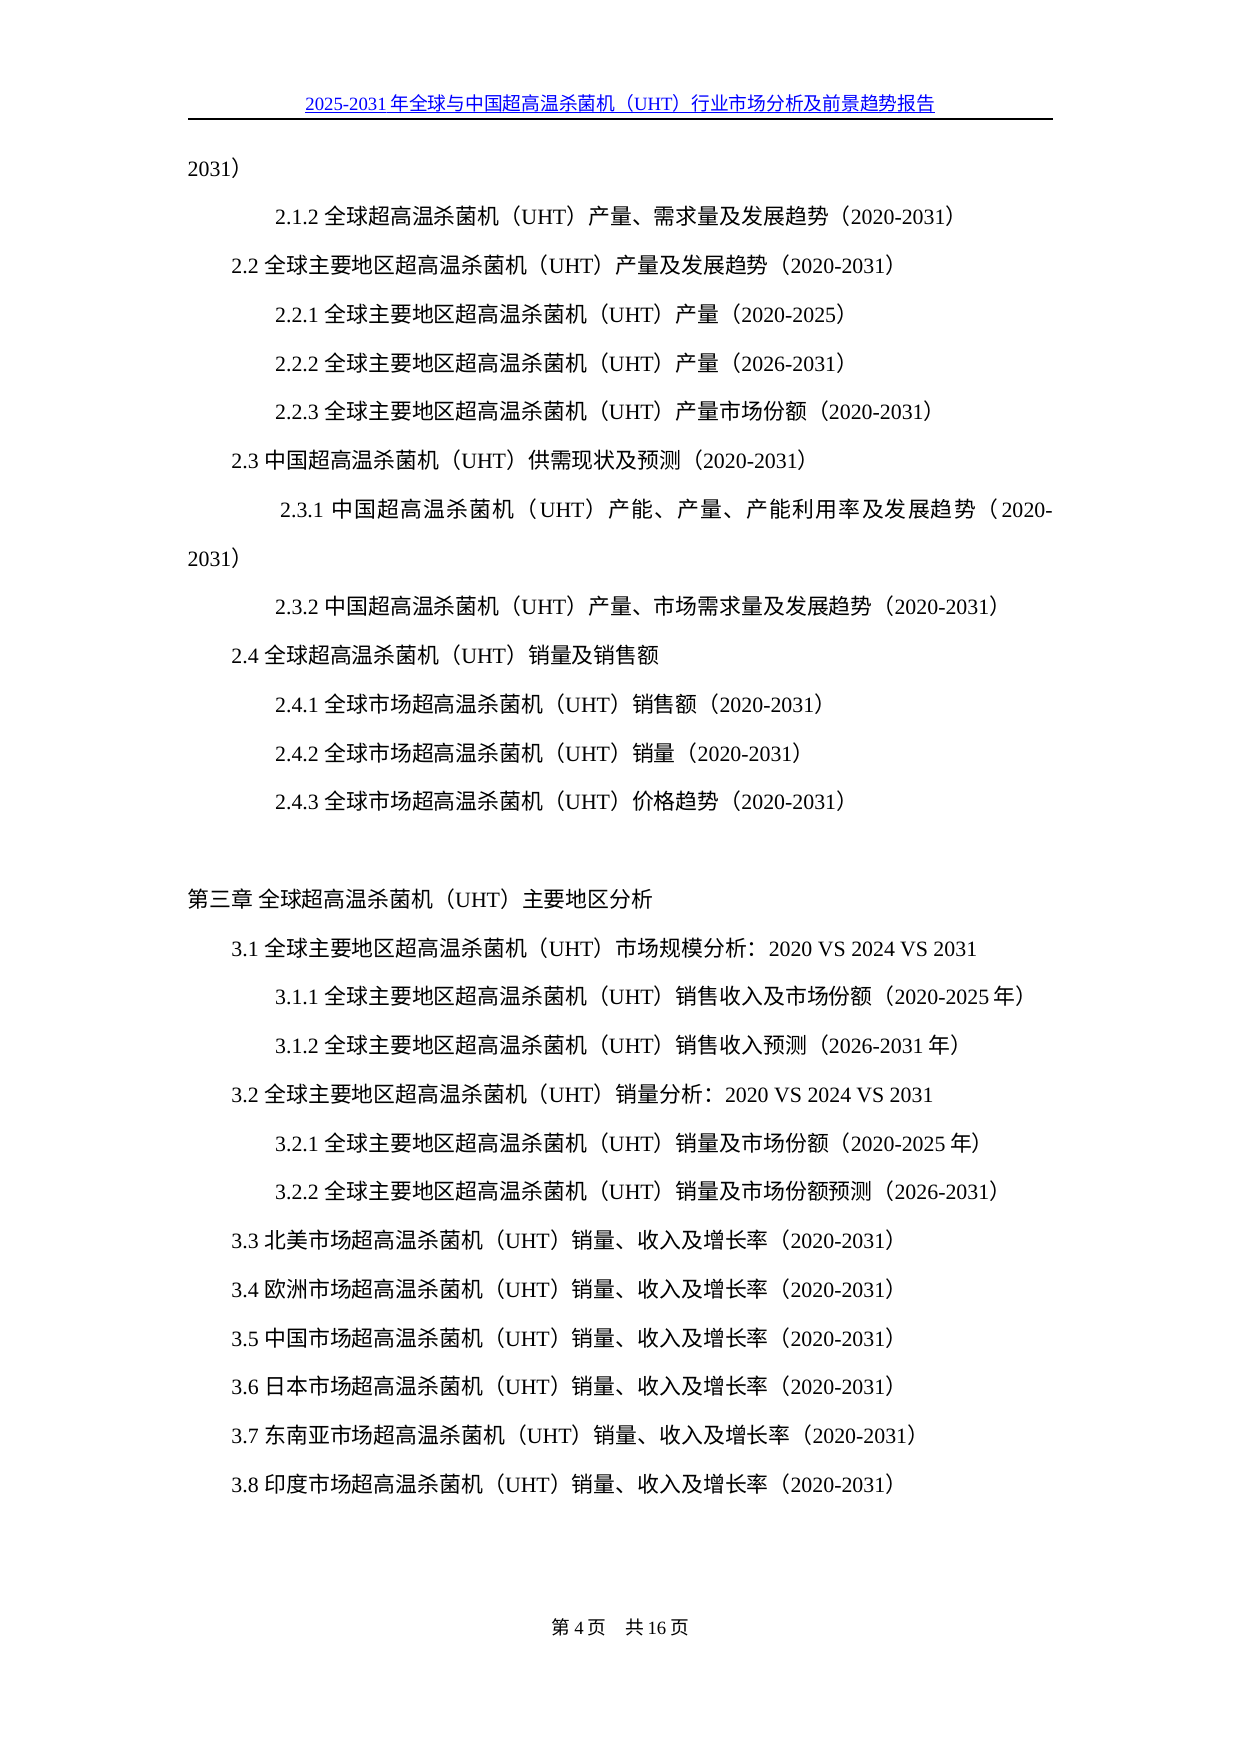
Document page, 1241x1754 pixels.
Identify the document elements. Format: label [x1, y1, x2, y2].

text [187, 150, 1053, 1499]
